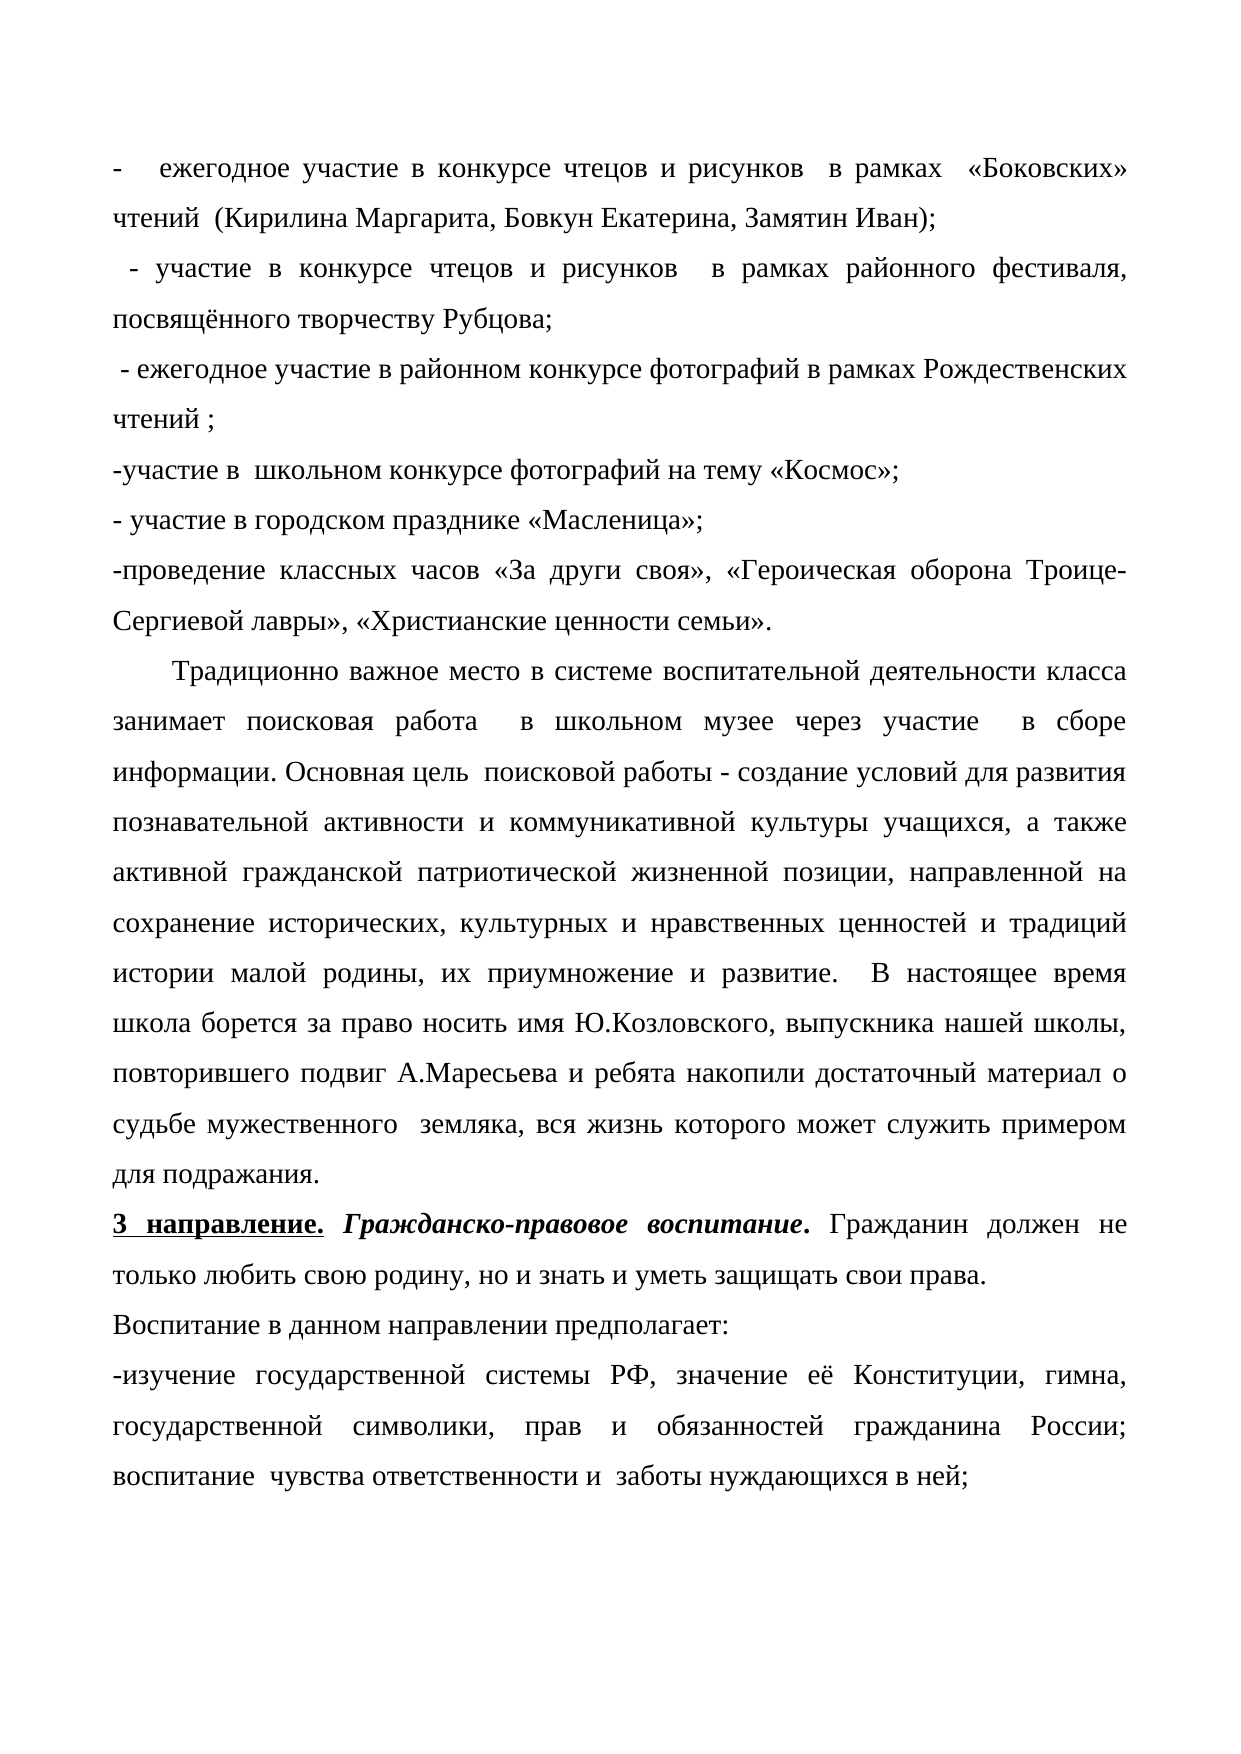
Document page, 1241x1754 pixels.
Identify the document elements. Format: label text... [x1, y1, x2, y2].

text -участие в школьном конкурсе фотографий на тему «Космос»; [112, 452, 1128, 485]
text -изучение государственной системы РФ, значение её Конституции, гимна, государственной символики, прав и обязанностей гражданина России; воспитание чувства ответственности и заботы нуждающихся в ней; [112, 1357, 1128, 1492]
text - ежегодное участие в конкурсе чтецов и рисунков в рамках «Боковских» чтений (Кирилина Маргарита, Бовкун Екатерина, Замятин Иван); [112, 150, 1128, 234]
text - участие в городском празднике «Масленица»; [112, 502, 1128, 536]
text - ежегодное участие в районном конкурсе фотографий в рамках Рождественских чтений ; [112, 351, 1128, 435]
text -проведение классных часов «За други своя», «Героическая оборона Троице-Сергиевой лавры», «Христианские ценности семьи». [112, 552, 1128, 636]
text Воспитание в данном направлении предполагает: [112, 1307, 1128, 1341]
text - участие в конкурсе чтецов и рисунков в рамках районного фестиваля, посвящённого творчеству Рубцова; [112, 251, 1128, 334]
text 3 направление. Гражданско-правовое воспитание. Гражданин должен не только любить свою родину, но и знать и уметь защищать свои права. [112, 1207, 1128, 1290]
text Традиционно важное место в системе воспитательной деятельности класса занимает поисковая работа в школьном музее через участие в сборе информации. Основная цель поисковой работы - создание условий для развития познавательной активности и коммуникативной культуры учащихся, а также активной гражданской патриотической жизненной позиции, направленной на сохранение исторических, культурных и нравственных ценностей и традиций истории малой родины, их приумножение и развитие. В настоящее время школа борется за право носить имя Ю.Козловского, выпускника нашей школы, повторившего подвиг А.Маресьева и ребята накопили достаточный материал о судьбе мужественного земляка, вся жизнь которого может служить примером для подражания. [112, 653, 1128, 1190]
